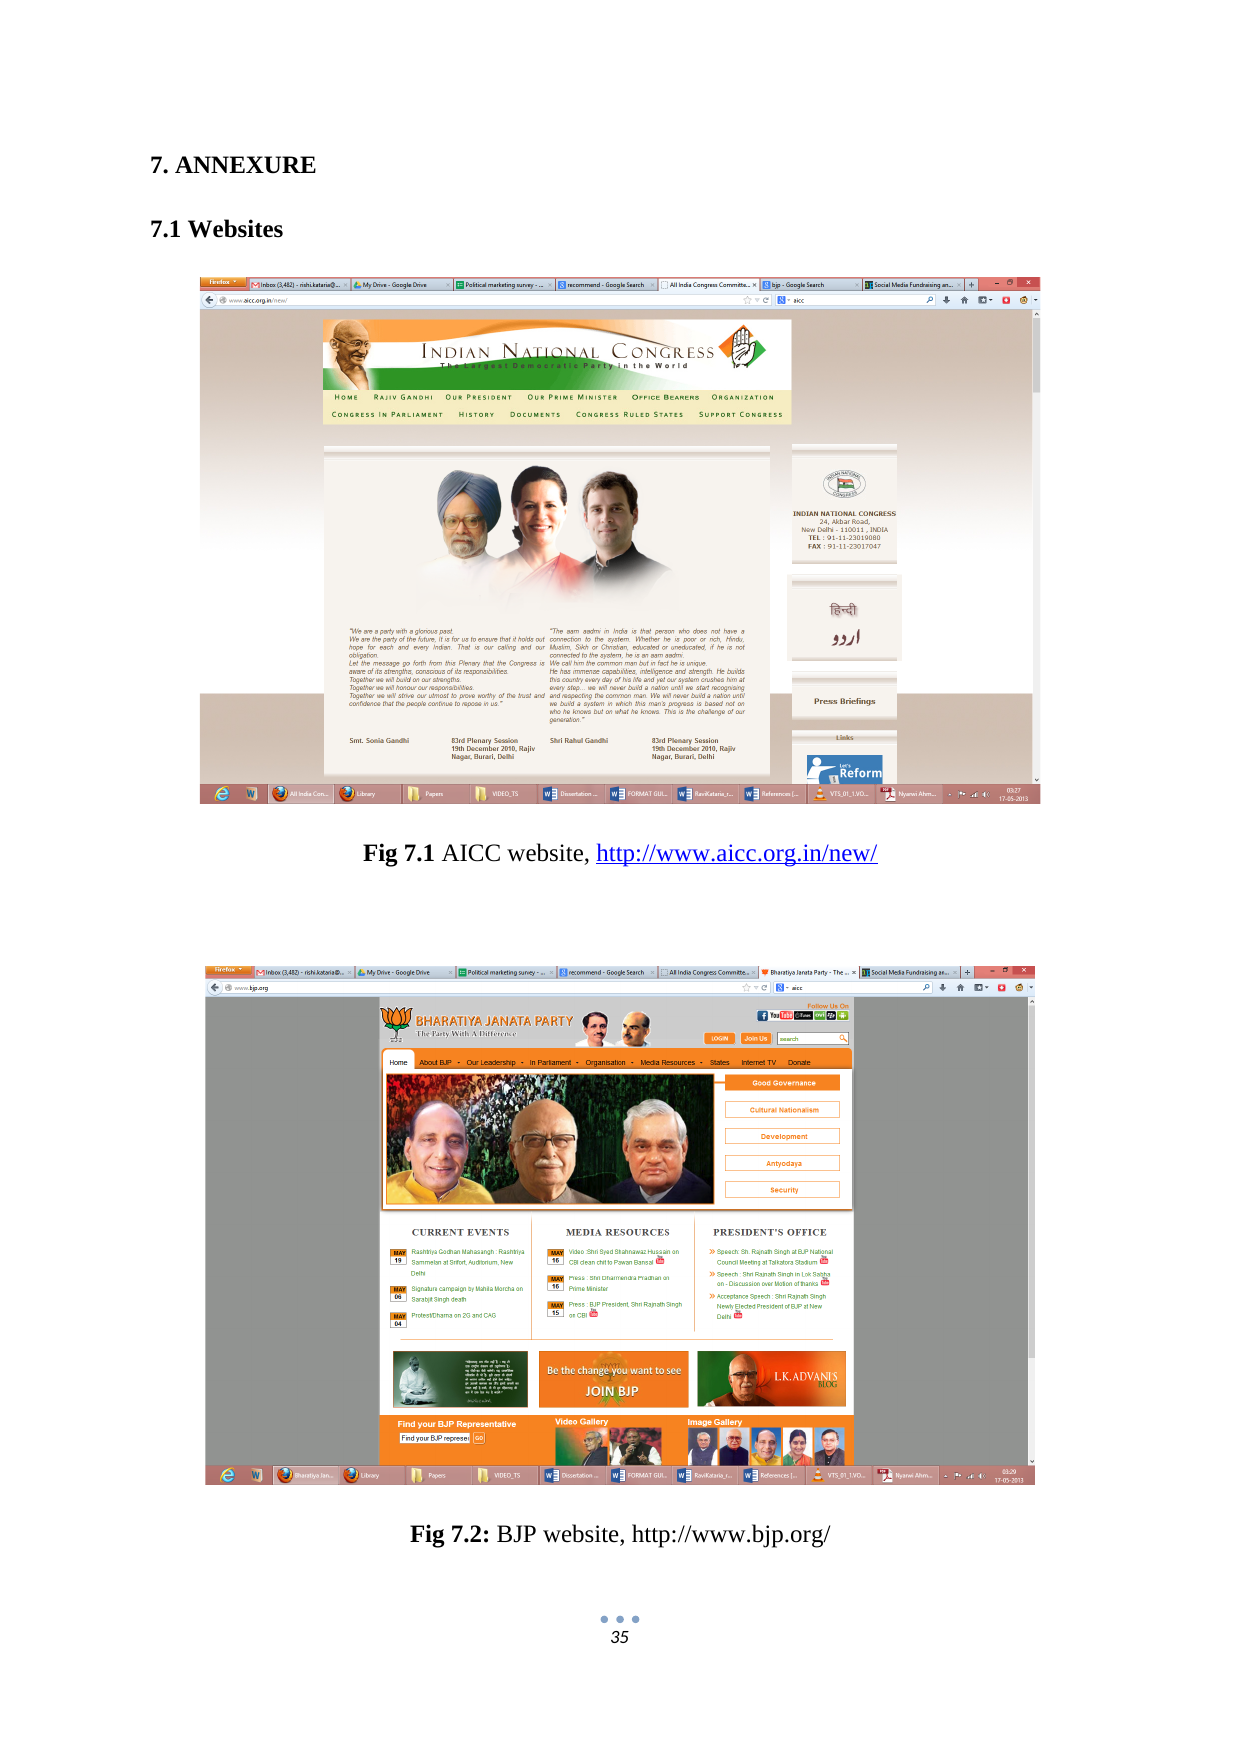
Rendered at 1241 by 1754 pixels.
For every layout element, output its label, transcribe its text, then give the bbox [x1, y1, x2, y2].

picture [199, 277, 1041, 804]
text Fig 7.2: BJP website, http://www.bjp.org/ [150, 1519, 1090, 1548]
text 7.1 Websites [150, 214, 1090, 243]
text Fig 7.1 AICC website, http://www.aicc.org.in/new/ [150, 838, 1090, 867]
picture [205, 966, 1035, 1485]
text 7. ANNEXURE [150, 150, 1090, 179]
